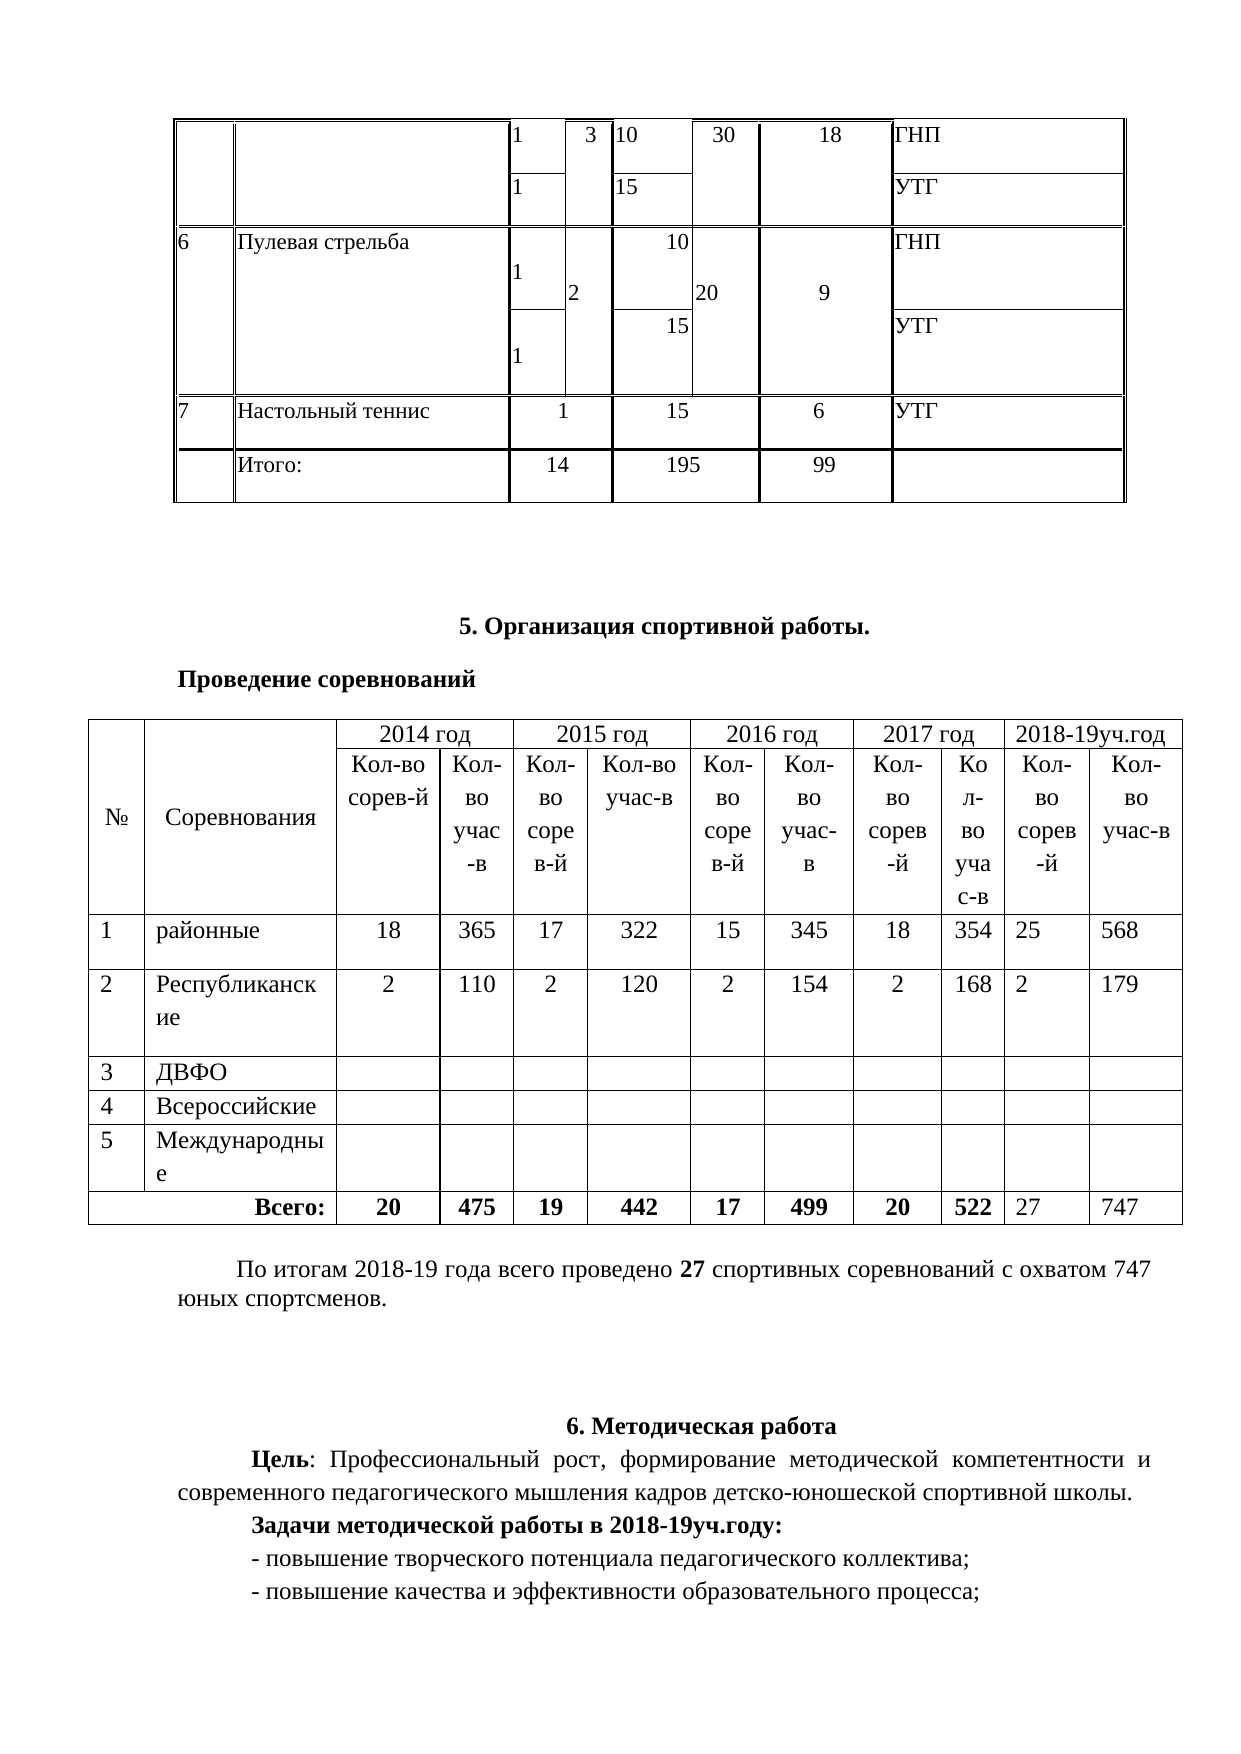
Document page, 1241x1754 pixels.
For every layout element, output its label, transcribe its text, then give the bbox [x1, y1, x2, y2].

table_cell ГНП [894, 225, 1124, 309]
table_cell 354 [942, 915, 1004, 968]
table_cell 30 [693, 120, 759, 224]
table_cell Кол-во сорев-й [854, 749, 941, 914]
table_cell Кол-во учас-в [765, 749, 853, 914]
table_cell 17 [514, 915, 587, 968]
table_cell 15 [614, 310, 692, 393]
table_cell 9 [761, 228, 891, 393]
table_cell [337, 1057, 439, 1090]
table_cell 99 [761, 451, 891, 502]
table_cell 1 [511, 174, 565, 224]
table_cell [337, 1125, 439, 1191]
table_header № [89, 720, 144, 914]
table_cell Кол-во учас-в [942, 749, 1004, 914]
table_cell 522 [942, 1192, 1004, 1224]
table_header 2014 год [337, 720, 513, 748]
table_cell Кол-во учас-в [441, 749, 513, 914]
table_cell Кол-во сорев-й [514, 749, 587, 914]
text 5. Организация спортивной работы. [177, 611, 1152, 639]
table_cell 18 [854, 915, 941, 968]
table_cell [514, 1091, 587, 1124]
table_cell Всероссийские [145, 1091, 336, 1124]
table_cell 4 [89, 1091, 144, 1124]
table_cell Кол-во сорев-й [1005, 749, 1089, 914]
table_cell [1090, 1057, 1182, 1090]
table_cell 568 [1090, 915, 1182, 968]
table_cell 20 [854, 1192, 941, 1224]
table_cell [588, 1057, 690, 1090]
table_cell Всего: [89, 1192, 336, 1224]
table_cell 27 [1005, 1192, 1089, 1224]
table_header 2018-19уч.год [1005, 720, 1182, 748]
table_cell [514, 1125, 587, 1191]
table_cell 18 [759, 120, 892, 224]
table_header 2017 год [854, 720, 1004, 748]
table_cell УТГ [894, 394, 1124, 448]
table_cell [177, 448, 233, 502]
table_cell 345 [765, 915, 853, 968]
table_cell [691, 1091, 764, 1124]
table_header Соревнования [145, 720, 336, 914]
table_cell [1005, 1057, 1089, 1090]
table_cell Пулевая стрельба [236, 228, 508, 393]
table_cell Настольный теннис [236, 397, 508, 448]
table_cell УТГ [894, 174, 1123, 224]
table_cell Кол-во учас-в [1090, 749, 1182, 914]
table_cell [337, 1091, 439, 1124]
table_cell 20 [693, 228, 758, 393]
table_header 2015 год [514, 720, 690, 748]
table_cell [1090, 1125, 1182, 1191]
table_cell 15 [614, 397, 758, 448]
table_cell 110 [441, 970, 513, 1056]
table_cell 7 [177, 394, 233, 448]
table_cell 2 [854, 970, 941, 1056]
table_cell [942, 1057, 1004, 1090]
table_cell [691, 1057, 764, 1090]
table_cell 1 [89, 915, 144, 968]
table_cell [441, 1125, 513, 1191]
table_cell 18 [337, 915, 439, 968]
table_cell Итого: [236, 451, 508, 502]
table_cell [588, 1125, 690, 1191]
table_cell 2 [89, 970, 144, 1056]
table_cell 154 [765, 970, 853, 1056]
table_cell Кол-во сорев-й [691, 749, 764, 914]
table_header 2016 год [691, 720, 853, 748]
table_cell северное многоборье [235, 122, 509, 224]
table_cell 20 [337, 1192, 439, 1224]
table_cell 2 [337, 970, 439, 1056]
table_cell 322 [588, 915, 690, 968]
table_cell [765, 1091, 853, 1124]
text - повышение творческого потенциала педагогического коллектива; [177, 1543, 1152, 1572]
text Цель: Профессиональный рост, формирование методической компетентности и современного педагогического мышления кадров детско-юношеской спортивной школы. [177, 1444, 1152, 1506]
table_cell 168 [942, 970, 1004, 1056]
table_cell 15 [614, 174, 692, 224]
table_cell ДВФО [145, 1057, 336, 1090]
text - повышение качества и эффективности образовательного процесса; [177, 1576, 1152, 1604]
table_cell 25 [1005, 915, 1089, 968]
table_cell 10 [614, 228, 692, 309]
table_cell [942, 1125, 1004, 1191]
table_cell 120 [588, 970, 690, 1056]
text Проведение соревнований [177, 664, 1152, 693]
table_cell 179 [1090, 970, 1182, 1056]
table_cell 747 [1090, 1192, 1182, 1224]
table_cell 1 [511, 397, 611, 448]
table_cell 10 [612, 119, 693, 172]
table_cell 3 [566, 122, 612, 224]
table_cell [854, 1125, 941, 1191]
table_cell [441, 1057, 513, 1090]
table_cell 499 [765, 1192, 853, 1224]
table_cell 14 [511, 451, 611, 502]
table_cell [854, 1091, 941, 1124]
table_cell [854, 1057, 941, 1090]
table_cell 2 [691, 970, 764, 1056]
table_cell Республиканские [145, 970, 336, 1056]
table_cell 19 [514, 1192, 587, 1224]
text Задачи методической работы в 2018-19уч.году: [177, 1510, 1152, 1538]
table_cell [1005, 1125, 1089, 1191]
table_cell Кол-во учас-в [588, 749, 690, 914]
table_cell 442 [588, 1192, 690, 1224]
text По итогам 2018-19 года всего проведено 27 спортивных соревнований с охватом 747 юных спортсменов. [177, 1254, 1152, 1312]
table_cell 1 [511, 228, 565, 309]
table_cell 365 [441, 915, 513, 968]
table_cell [588, 1091, 690, 1124]
table_cell 6 [761, 397, 891, 448]
table_cell 5 [177, 122, 235, 224]
table_cell [441, 1091, 513, 1124]
table_cell 3 [89, 1057, 144, 1090]
table_cell 6 [177, 225, 233, 393]
table_cell 195 [614, 451, 758, 502]
table_cell 1 [511, 310, 565, 393]
table_cell 1 [509, 119, 566, 172]
table_cell ГНП [892, 119, 1123, 172]
table_cell [1005, 1091, 1089, 1124]
text 6. Методическая работа [177, 1411, 1152, 1439]
table_cell [765, 1057, 853, 1090]
table_cell 15 [691, 915, 764, 968]
table_cell [514, 1057, 587, 1090]
table_cell 2 [514, 970, 587, 1056]
table_cell УТГ [894, 310, 1123, 393]
table_cell [942, 1091, 1004, 1124]
table_cell [894, 448, 1123, 502]
table_cell Международные [145, 1125, 336, 1191]
table_cell 475 [441, 1192, 513, 1224]
table_cell [691, 1125, 764, 1191]
table_cell Кол-во сорев-й [337, 749, 439, 914]
table_cell 17 [691, 1192, 764, 1224]
table_cell 5 [89, 1125, 144, 1191]
table_cell [765, 1125, 853, 1191]
table_cell районные [145, 915, 336, 968]
table_cell 2 [1005, 970, 1089, 1056]
table_cell [1090, 1091, 1182, 1124]
table_cell 2 [566, 228, 611, 393]
